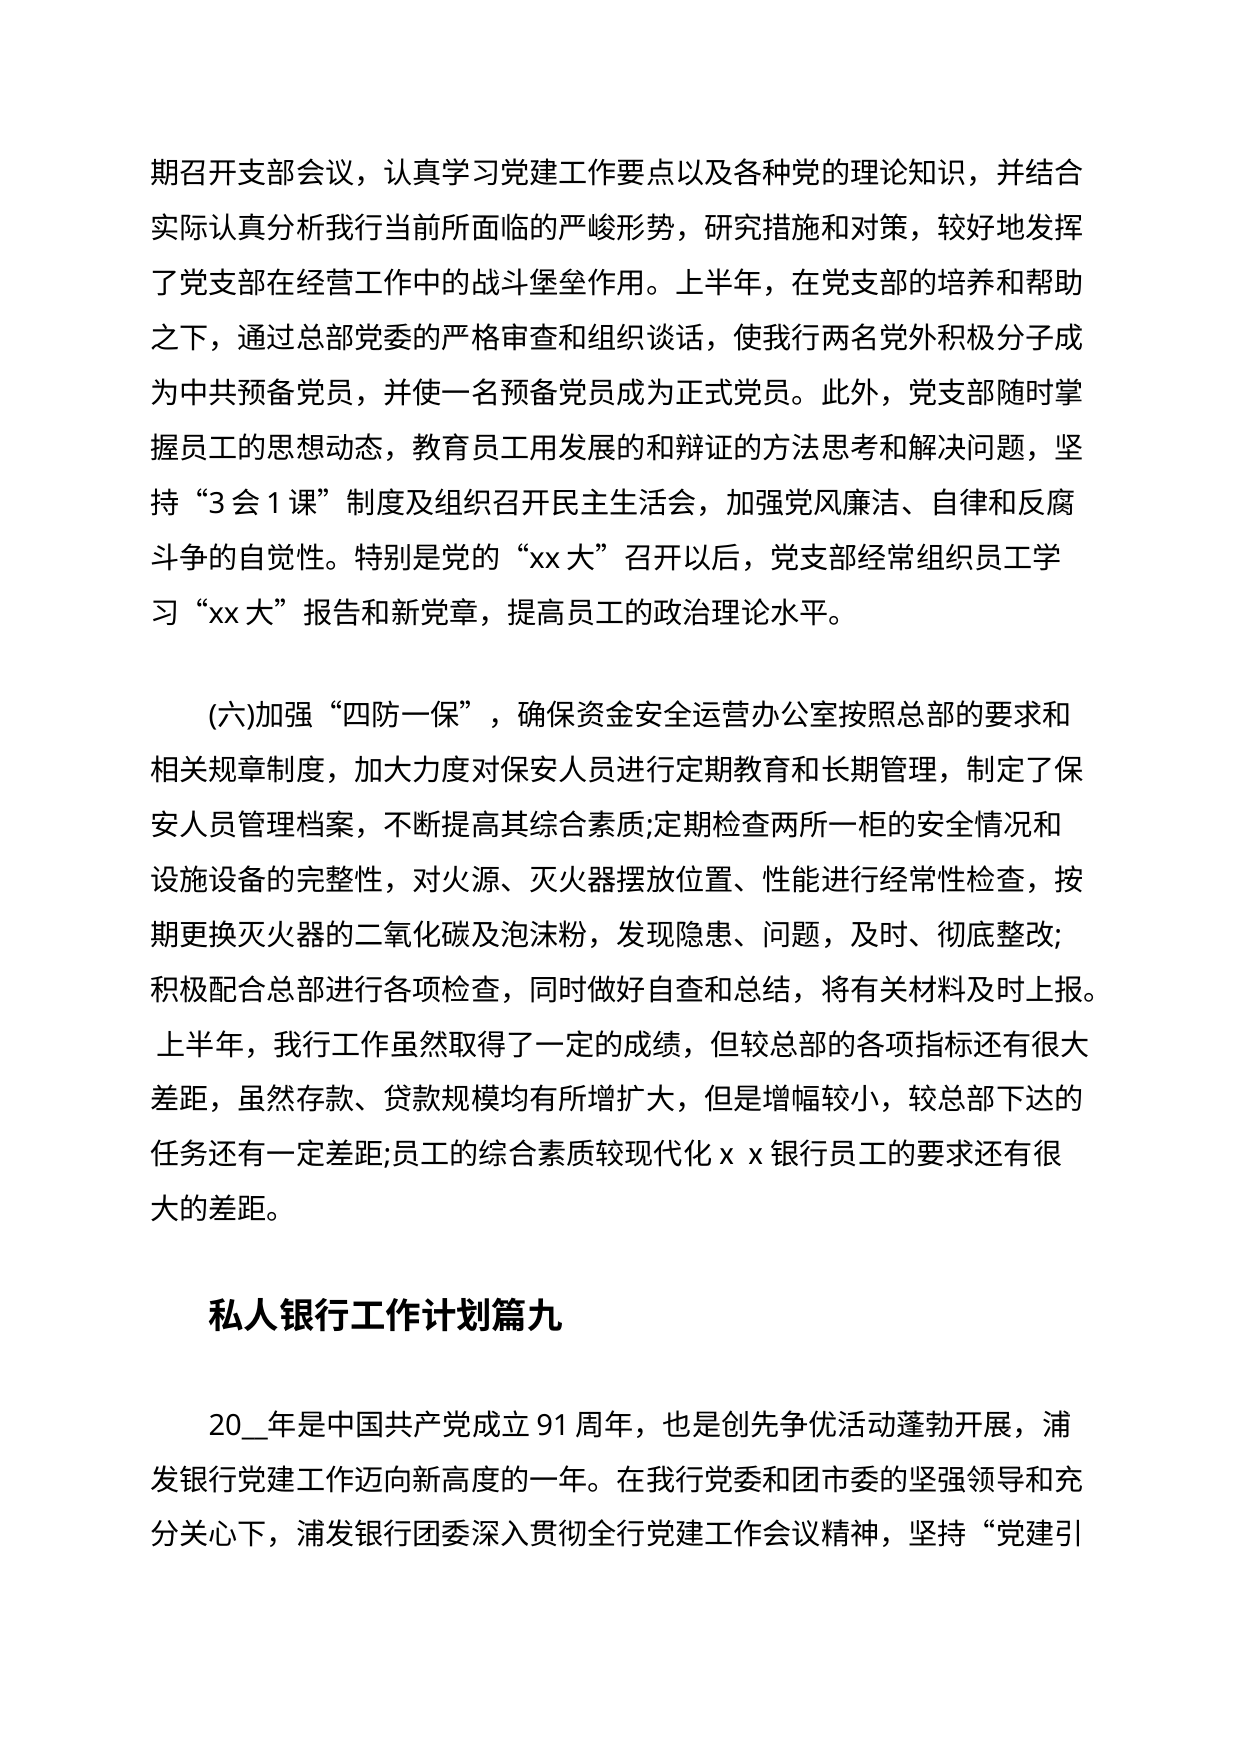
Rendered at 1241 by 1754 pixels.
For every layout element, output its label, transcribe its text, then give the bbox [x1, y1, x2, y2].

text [150, 150, 1090, 632]
text (六)加强“四防一保”，确保资金安全运营办公室按照总部的要求和相关规章制度，加大力度对保安人员进行定期教育和长期管理，制定了保安人员管理档案，不断提高其综合素质;定期检查两所一柜的安全情况和设施设备的完整性，对火源、灭火器摆放位置、性能进行经常性检查，按期更换灭火器的二氧化碳及泡沫粉，发现隐患、问题，及时、彻底整改;积极配合总部进行各项检查，同时做好自查和总结，将有关材料及时上报。 上半年，我行工作虽然取得了一定的成绩，但较总部的各项指标还有很大差距，虽然存款、贷款规模均有所增扩大，但是增幅较小，较总部下达的任务还有一定差距;员工的综合素质较现代化ⅹⅹ银行员工的要求还有很大的差距。 [150, 691, 1090, 1228]
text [150, 1401, 1090, 1553]
text 私人银行工作计划篇九 [150, 1288, 1090, 1339]
